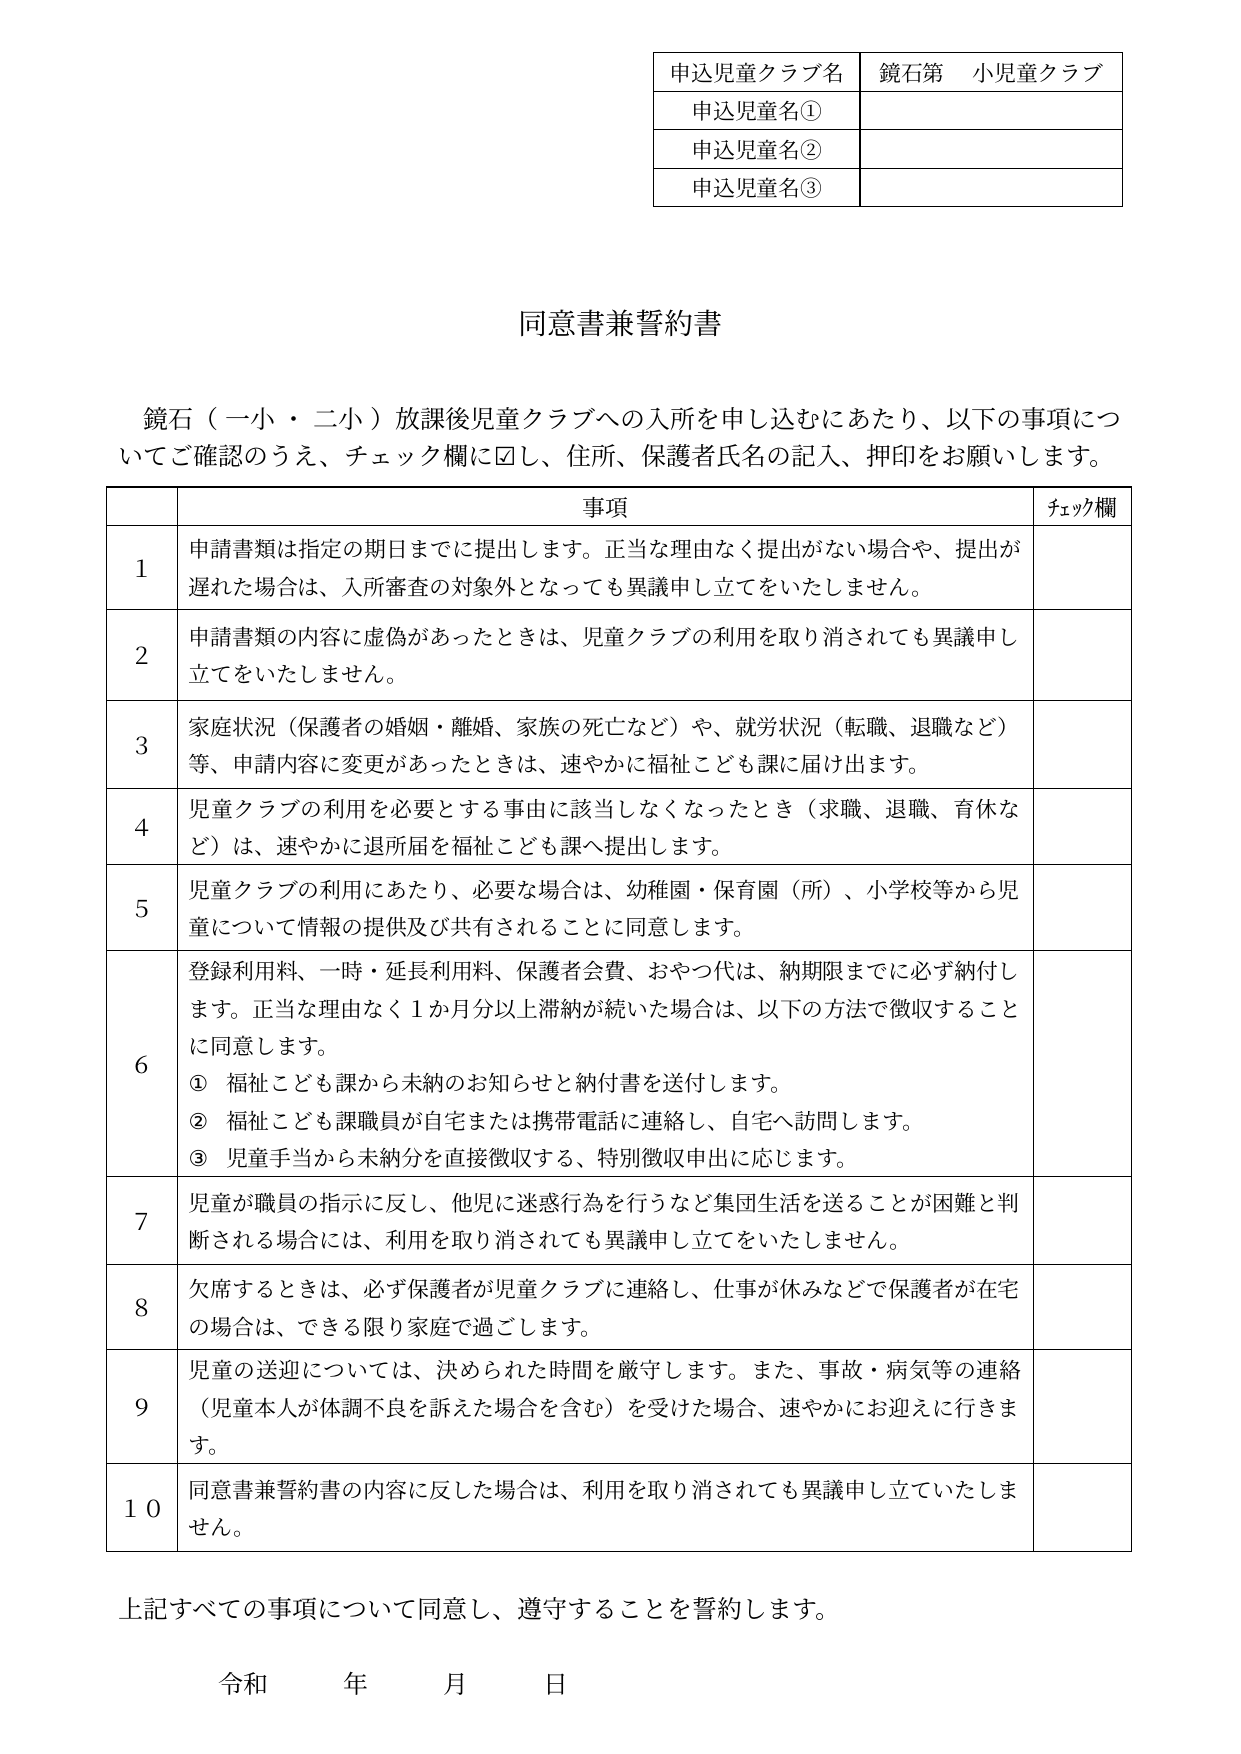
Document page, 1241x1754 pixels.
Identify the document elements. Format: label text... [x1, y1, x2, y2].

table_cell 児童の送迎については、決められた時間を厳守します。また、事故・病気等の連絡（児童本人が体調不良を訴えた場合を含む）を受けた場合、速やかにお迎えに行きます。 [178, 1350, 1033, 1463]
table_cell 申込児童名③ [654, 169, 859, 206]
table_cell 欠席するときは、必ず保護者が児童クラブに連絡し、仕事が休みなどで保護者が在宅の場合は、できる限り家庭で過ごします。 [178, 1265, 1033, 1349]
table_cell １０ [107, 1464, 177, 1551]
table_cell [1034, 789, 1131, 864]
text 同意書兼誓約書 [118, 284, 1122, 359]
text 上記すべての事項について同意し、遵守することを誓約します。 [118, 1589, 1035, 1627]
table_cell [861, 130, 1122, 168]
table_cell 家庭状況（保護者の婚姻・離婚、家族の死亡など）や、就労状況（転職、退職など）等、申請内容に変更があったときは、速やかに福祉こども課に届け出ます。 [178, 701, 1033, 788]
table_cell [1034, 526, 1131, 608]
table_cell 児童クラブの利用を必要とする事由に該当しなくなったとき（求職、退職、育休など）は、速やかに退所届を福祉こども課へ提出します。 [178, 789, 1033, 864]
table_cell 児童が職員の指示に反し、他児に迷惑行為を行うなど集団生活を送ることが困難と判断される場合には、利用を取り消されても異議申し立てをいたしません。 [178, 1177, 1033, 1263]
table_cell [1034, 1265, 1131, 1349]
table_cell [1034, 865, 1131, 950]
table_cell 児童クラブの利用にあたり、必要な場合は、幼稚園・保育園（所）、小学校等から児童について情報の提供及び共有されることに同意します。 [178, 865, 1033, 950]
table_cell ９ [107, 1350, 177, 1463]
table_header ﾁｪｯｸ欄 [1034, 488, 1131, 525]
table_cell ８ [107, 1265, 177, 1349]
table_cell [861, 169, 1122, 206]
table_cell [861, 92, 1122, 129]
table_header 鏡石第 小児童クラブ [861, 53, 1122, 91]
table_cell ５ [107, 865, 177, 950]
text 令和 年 月 日 [118, 1664, 1035, 1702]
table_cell [1034, 1177, 1131, 1263]
table_cell 同意書兼誓約書の内容に反した場合は、利用を取り消されても異議申し立ていたしません。 [178, 1464, 1033, 1551]
table_cell ４ [107, 789, 177, 864]
table_cell [1034, 701, 1131, 788]
table_cell 登録利用料、一時・延長利用料、保護者会費、おやつ代は、納期限までに必ず納付します。正当な理由なく１か月分以上滞納が続いた場合は、以下の方法で徴収することに同意します。 福祉こども課から未納のお知らせと納付書を送付します。 福祉こども課職員が自宅または携帯電話に連絡し、自宅へ訪問します。 児童手当から未納分を直接徴収する、特別徴収申出に応じます。 [178, 951, 1033, 1176]
table_cell １ [107, 526, 177, 608]
table_header 申込児童クラブ名 [654, 53, 859, 91]
table_cell ３ [107, 701, 177, 788]
table_cell ６ [107, 951, 177, 1176]
table_cell 申請書類の内容に虚偽があったときは、児童クラブの利用を取り消されても異議申し立てをいたしません。 [178, 610, 1033, 700]
table_cell [1034, 1350, 1131, 1463]
table_cell 申込児童名① [654, 92, 859, 129]
table_cell 申請書類は指定の期日までに提出します。正当な理由なく提出がない場合や、提出が遅れた場合は、入所審査の対象外となっても異議申し立てをいたしません。 [178, 526, 1033, 608]
text 鏡石（ 一小 ・ 二小 ）放課後児童クラブへの入所を申し込むにあたり、以下の事項についてご確認のうえ、チェック欄に☑し、住所、保護者氏名の記入、押印をお願いします。 [118, 399, 1122, 474]
table_cell 申込児童名② [654, 130, 859, 168]
table_cell ２ [107, 610, 177, 700]
table_cell [1034, 1464, 1131, 1551]
table_header 事項 [178, 488, 1033, 525]
table_cell [1034, 610, 1131, 700]
table_header [107, 488, 177, 525]
table_cell ７ [107, 1177, 177, 1263]
table_cell [1034, 951, 1131, 1176]
